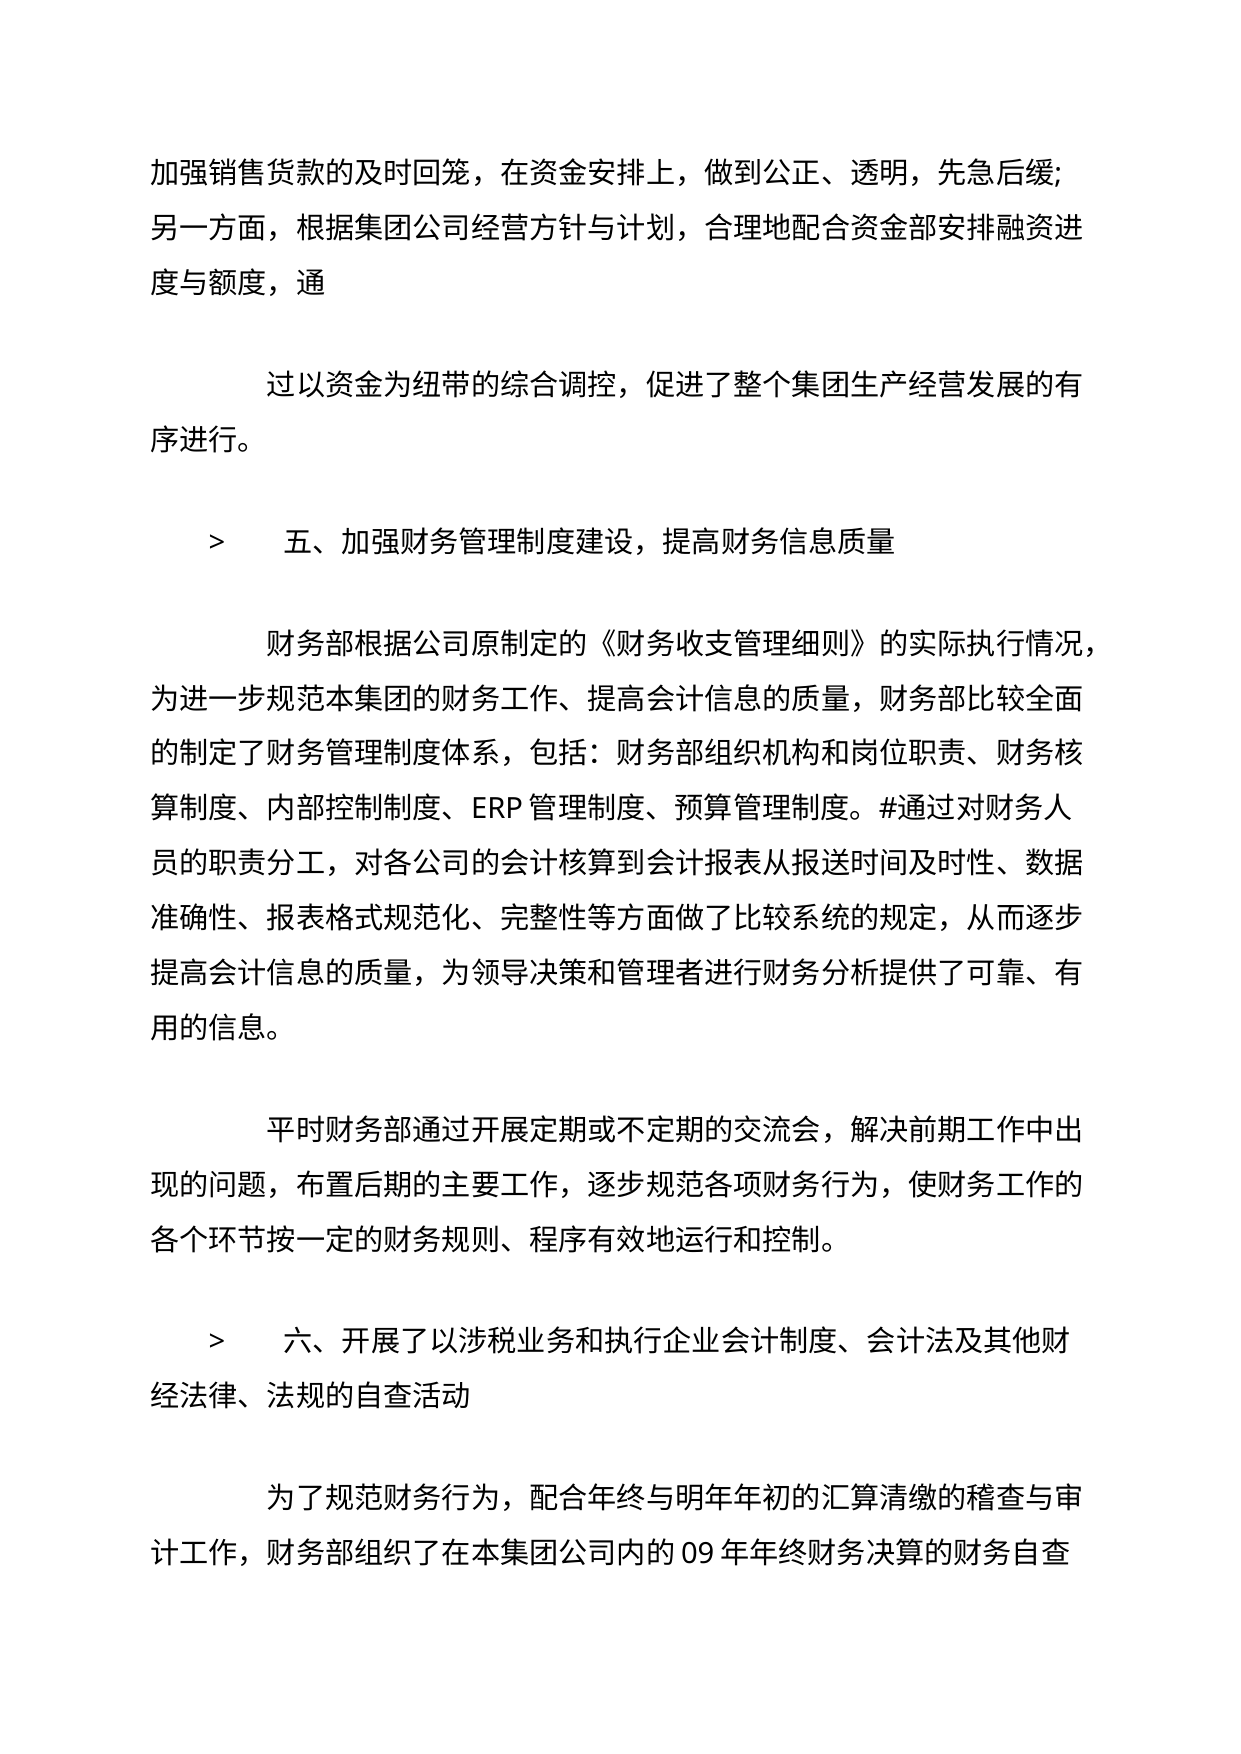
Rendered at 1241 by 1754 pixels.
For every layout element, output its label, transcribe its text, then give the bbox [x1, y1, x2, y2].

text 过以资金为纽带的综合调控，促进了整个集团生产经营发展的有序进行。 [150, 362, 1090, 459]
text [150, 1475, 1090, 1572]
text 财务部根据公司原制定的《财务收支管理细则》的实际执行情况，为进一步规范本集团的财务工作、提高会计信息的质量，财务部比较全面的制定了财务管理制度体系，包括：财务部组织机构和岗位职责、财务核算制度、内部控制制度、ERP管理制度、预算管理制度。#通过对财务人员的职责分工，对各公司的会计核算到会计报表从报送时间及时性、数据准确性、报表格式规范化、完整性等方面做了比较系统的规定，从而逐步提高会计信息的质量，为领导决策和管理者进行财务分析提供了可靠、有用的信息。 [150, 620, 1090, 1047]
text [150, 150, 1090, 302]
text > 五、加强财务管理制度建设，提高财务信息质量 [150, 518, 1090, 561]
text 平时财务部通过开展定期或不定期的交流会，解决前期工作中出现的问题，布置后期的主要工作，逐步规范各项财务行为，使财务工作的各个环节按一定的财务规则、程序有效地运行和控制。 [150, 1106, 1090, 1258]
text > 六、开展了以涉税业务和执行企业会计制度、会计法及其他财经法律、法规的自查活动 [150, 1318, 1090, 1415]
